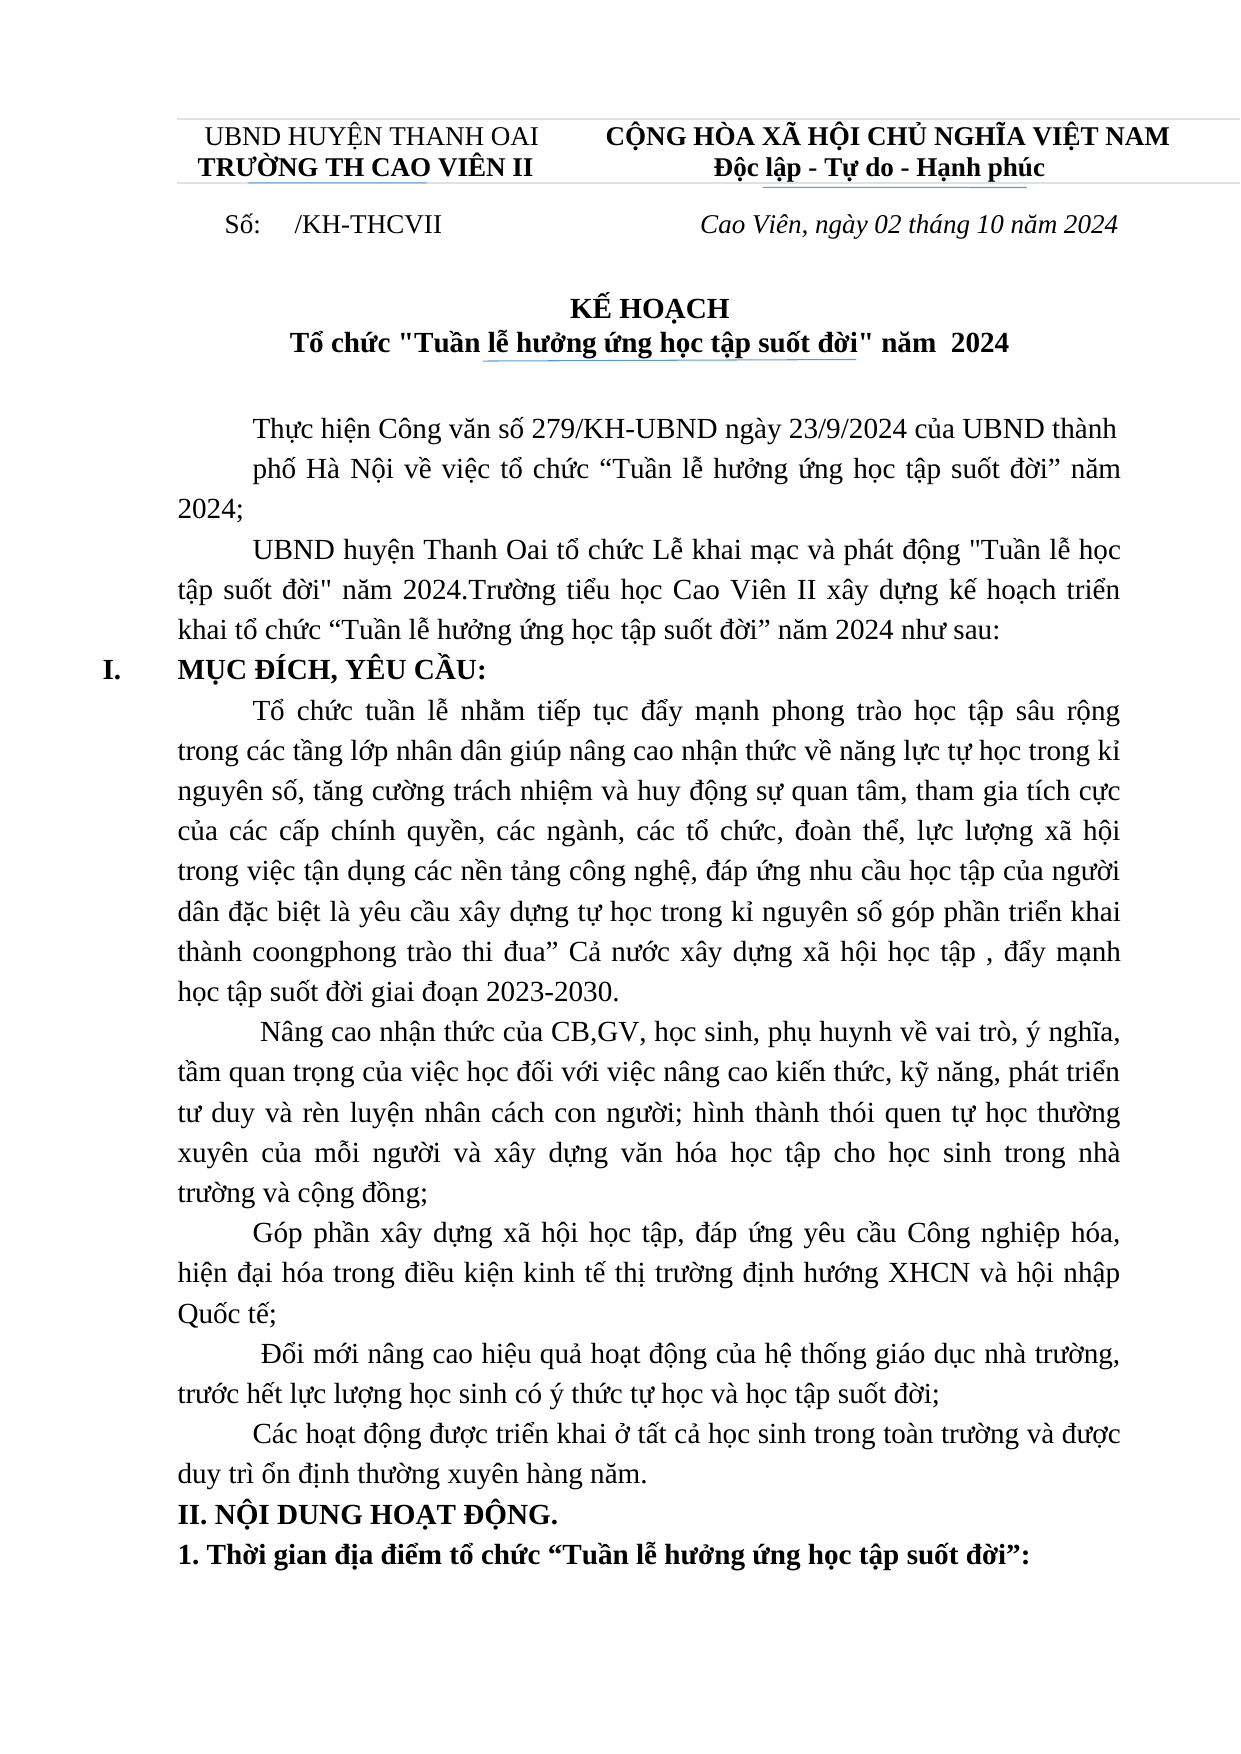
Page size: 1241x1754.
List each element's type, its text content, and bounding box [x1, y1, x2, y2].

text Thực hiện Công văn số 279/KH-UBND ngày 23/9/2024 của UBND thành [177, 411, 1122, 445]
text KẾ HOẠCH [177, 291, 1122, 325]
text Đổi mới nâng cao hiệu quả hoạt động của hệ thống giáo dục nhà trường, trước hết lực lượng học sinh có ý thức tự học và học tập suốt đời; [177, 1336, 1122, 1410]
text Các hoạt động được triển khai ở tất cả học sinh trong toàn trường và được duy trì ổn định thường xuyên hàng năm. [177, 1416, 1122, 1490]
text Tổ chức tuần lễ nhằm tiếp tục đẩy mạnh phong trào học tập sâu rộng trong các tầng lớp nhân dân giúp nâng cao nhận thức về năng lực tự học trong kỉ nguyên số, tăng cường trách nhiệm và huy động sự quan tâm, tham gia tích cực của các cấp chính quyền, các ngành, các tổ chức, đoàn thể, lực lượng xã hội trong việc tận dụng các nền tảng công nghệ, đáp ứng nhu cầu học tập của người dân đặc biệt là yêu cầu xây dựng tự học trong kỉ nguyên số góp phần triển khai thành coongphong trào thi đua” Cả nước xây dựng xã hội học tập , đẩy mạnh học tập suốt đời giai đoạn 2023-2030. [177, 693, 1122, 1008]
text Tổ chức "Tuần lễ hưởng ứng học tập suốt đời" năm 2024 [177, 325, 1122, 358]
text II. NỘI DUNG HOẠT ĐỘNG. [177, 1497, 1122, 1530]
table_header UBND HUYỆN THANH OAI TRƯỜNG TH CAO VIÊN II [177, 120, 605, 182]
list MỤC ĐÍCH, YÊU CẦU: [102, 652, 1122, 686]
table_header CỘNG HÒA XÃ HỘI CHỦ NGHĨA VIỆT NAM Độc lập - Tự do - Hạnh phúc [605, 120, 1240, 182]
table_cell Số: /KH-THCVII [177, 184, 605, 254]
text Góp phần xây dựng xã hội học tập, đáp ứng yêu cầu Công nghiệp hóa, hiện đại hóa trong điều kiện kinh tế thị trường định hướng XHCN và hội nhập Quốc tế; [177, 1215, 1122, 1329]
text UBND huyện Thanh Oai tổ chức Lễ khai mạc và phát động "Tuần lễ học tập suốt đời" năm 2024.Trường tiểu học Cao Viên II xây dựng kế hoạch triển khai tổ chức “Tuần lễ hưởng ứng học tập suốt đời” năm 2024 như sau: [177, 532, 1122, 646]
table_cell Cao Viên, ngày 02 tháng 10 năm 2024 [605, 184, 1240, 254]
text phố Hà Nội về việc tổ chức “Tuần lễ hưởng ứng học tập suốt đời” năm 2024; [177, 451, 1122, 525]
text 1. Thời gian địa điểm tổ chức “Tuần lễ hưởng ứng học tập suốt đời”: [177, 1537, 1122, 1571]
text Nâng cao nhận thức của CB,GV, học sinh, phụ huynh về vai trò, ý nghĩa, tầm quan trọng của việc học đối với việc nâng cao kiến thức, kỹ năng, phát triển tư duy và rèn luyện nhân cách con người; hình thành thói quen tự học thường xuyên của mỗi người và xây dựng văn hóa học tập cho học sinh trong nhà trường và cộng đồng; [177, 1014, 1122, 1209]
